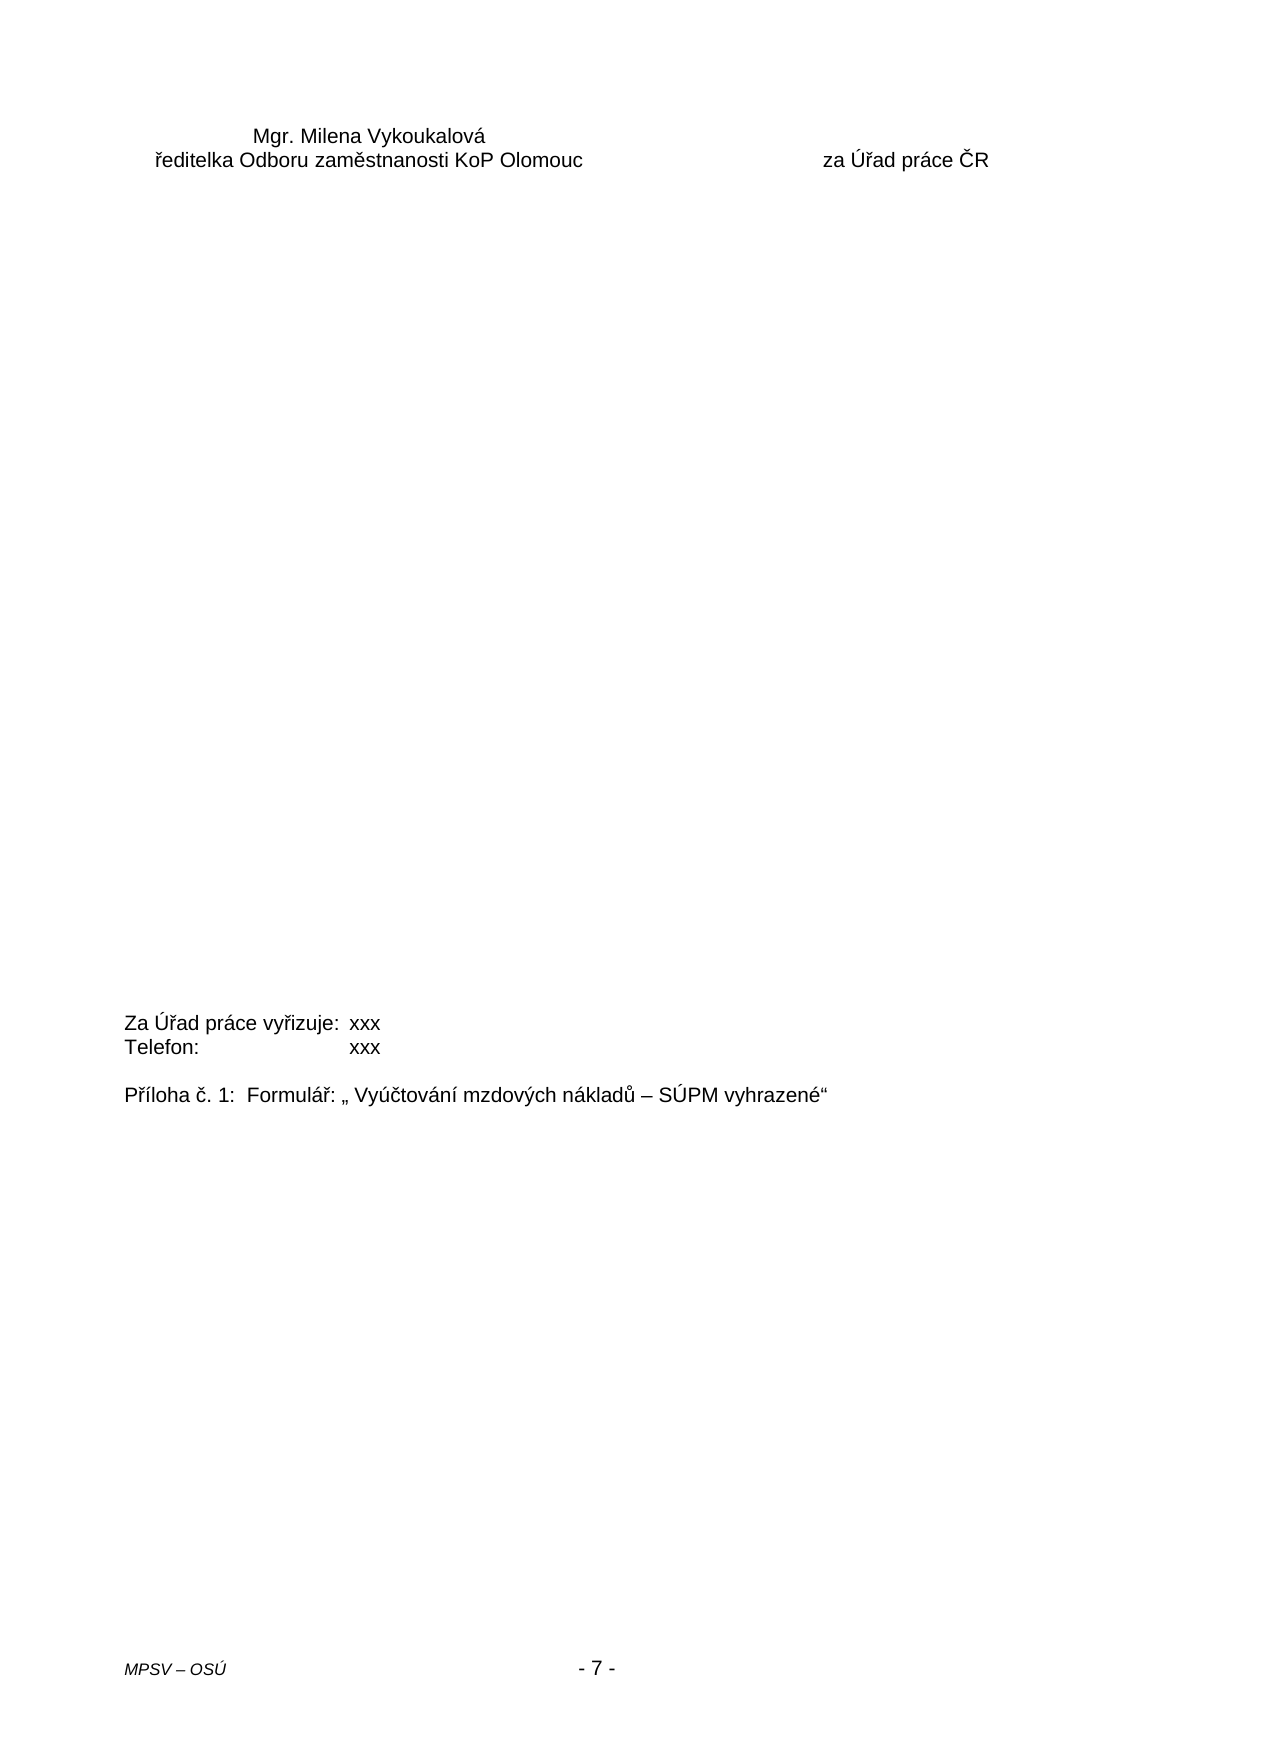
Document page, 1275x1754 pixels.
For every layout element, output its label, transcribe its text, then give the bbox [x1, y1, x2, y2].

text Telefon: xxx [124, 1034, 1151, 1058]
text Příloha č. 1: Formulář: „ Vyúčtování mzdových nákladů – SÚPM vyhrazené“ [124, 1082, 1151, 1106]
text ředitelka Odboru zaměstnanosti KoP Olomouc [124, 148, 614, 172]
text Mgr. Milena Vykoukalová [124, 124, 614, 148]
text Za Úřad práce vyřizuje: xxx [124, 1011, 1151, 1034]
text za Úřad práce ČR [661, 148, 1151, 172]
